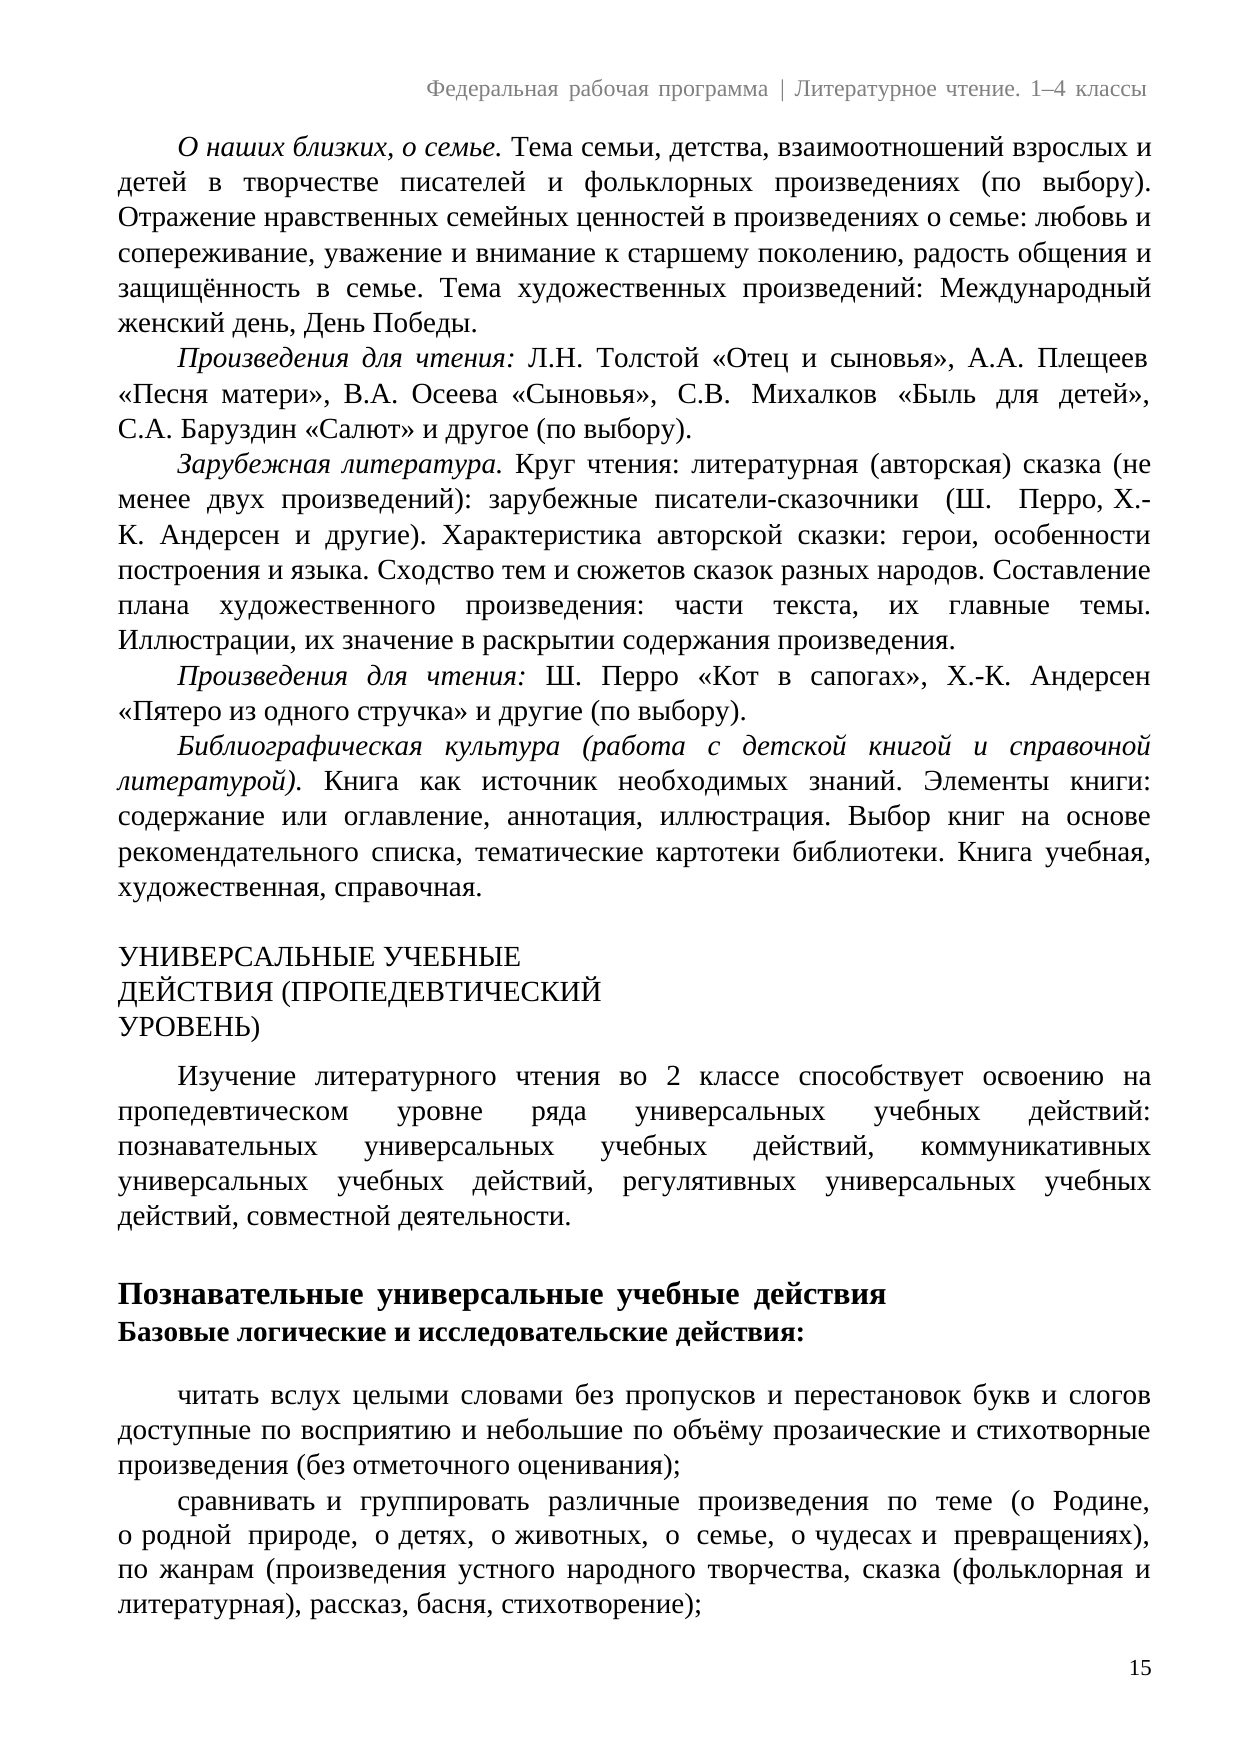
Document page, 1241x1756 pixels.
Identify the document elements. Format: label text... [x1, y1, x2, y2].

subtitle Базовые логические и исследовательские действия: [118, 1314, 1167, 1348]
text Произведения для чтения: Л.Н. Толстой «Отец и сыновья», А.А. Плещеев [177, 341, 1167, 374]
subtitle Познавательные универсальные учебные действия [118, 1275, 1167, 1312]
text О наших близких, о семье. Тема семьи, детства, взаимоотношений взрослых и детей в творчестве писателей и фольклорных произведениях (по выбору). Отражение нравственных семейных ценностей в произведениях о семье: любовь и сопереживание, уважение и внимание к старшему поколению, радость общения и защищённость в семье. Тема художественных произведений: Международный женский день, День Победы. [118, 129, 1152, 339]
text «Песня матери», В.А. Осеева «Сыновья», С.В. Михалков «Быль для детей», С.А. Баруздин «Салют» и другое (по выбору). [118, 376, 1150, 445]
text УНИВЕРСАЛЬНЫЕ УЧЕБНЫЕ ДЕЙСТВИЯ (ПРОПЕДЕВТИЧЕСКИЙ УРОВЕНЬ) [118, 939, 684, 1043]
text сравнивать и группировать различные произведения по теме (о Родине, о родной природе, о детях, о животных, о семье, о чудесах и превращениях), по жанрам (произведения устного народного творчества, сказка (фольклорная и литературная), рассказ, басня, стихотворение); [118, 1483, 1150, 1620]
text Изучение литературного чтения во 2 классе способствует освоению на пропедевтическом уровне ряда универсальных учебных действий: познавательных универсальных учебных действий, коммуникативных универсальных учебных действий, регулятивных универсальных учебных действий, совместной деятельности. [118, 1058, 1151, 1232]
text читать вслух целыми словами без пропусков и перестановок букв и слогов доступные по восприятию и небольшие по объёму прозаические и стихотворные произведения (без отметочного оценивания); [118, 1377, 1151, 1481]
text Произведения для чтения: Ш. Перро «Кот в сапогах», Х.-К. Андерсен «Пятеро из одного стручка» и другие (по выбору). [118, 658, 1151, 726]
text Библиографическая культура (работа с детской книгой и справочной литературой). Книга как источник необходимых знаний. Элементы книги: содержание или оглавление, аннотация, иллюстрация. Выбор книг на основе рекомендательного списка, тематические картотеки библиотеки. Книга учебная, художественная, справочная. [118, 728, 1151, 902]
text Зарубежная литература. Круг чтения: литературная (авторская) сказка (не менее двух произведений): зарубежные писатели-сказочники (Ш. Перро, Х.-К. Андерсен и другие). Характеристика авторской сказки: герои, особенности построения и языка. Сходство тем и сюжетов сказок разных народов. Составление плана художественного произведения: части текста, их главные темы. Иллюстрации, их значение в раскрытии содержания произведения. [118, 446, 1151, 656]
